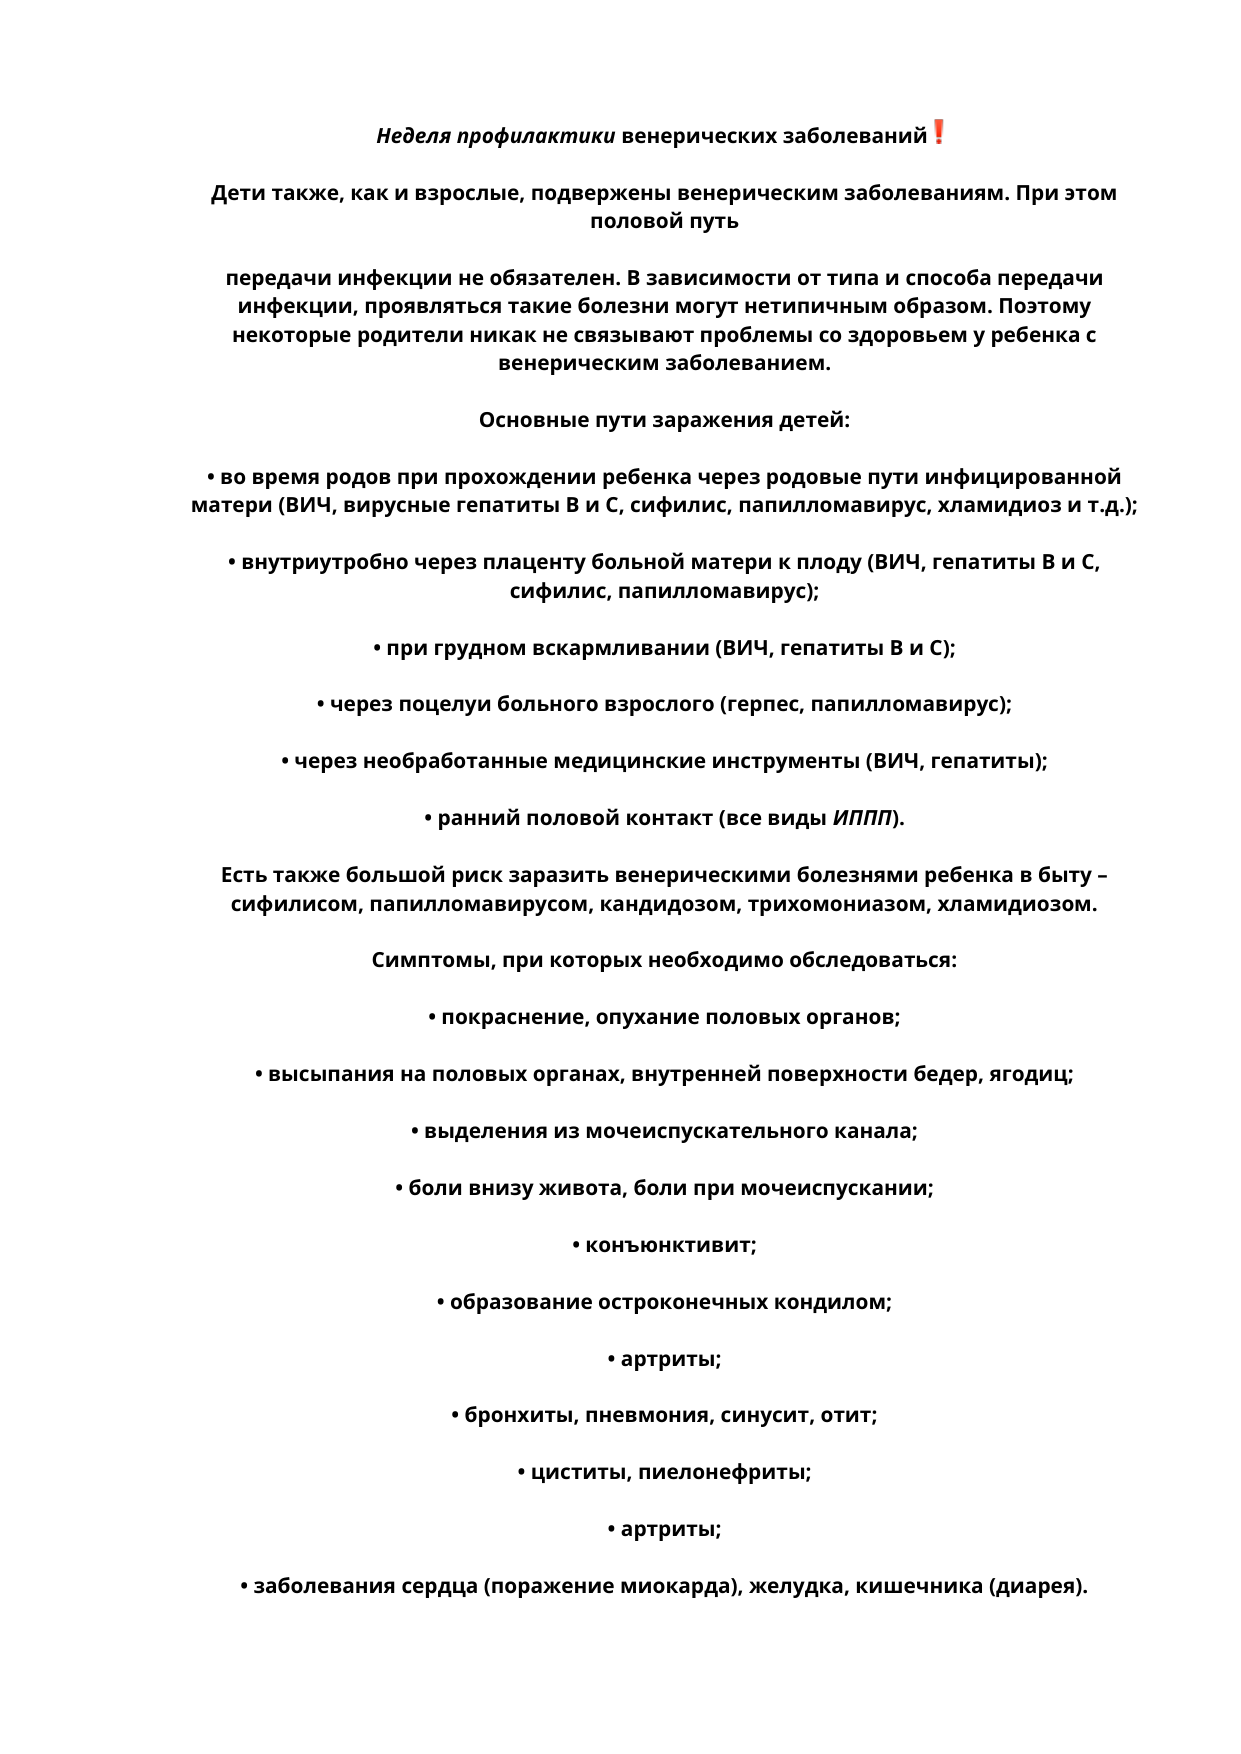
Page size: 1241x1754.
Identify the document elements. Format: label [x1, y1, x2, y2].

picture [927, 118, 953, 144]
subtitle [177, 118, 1152, 1628]
